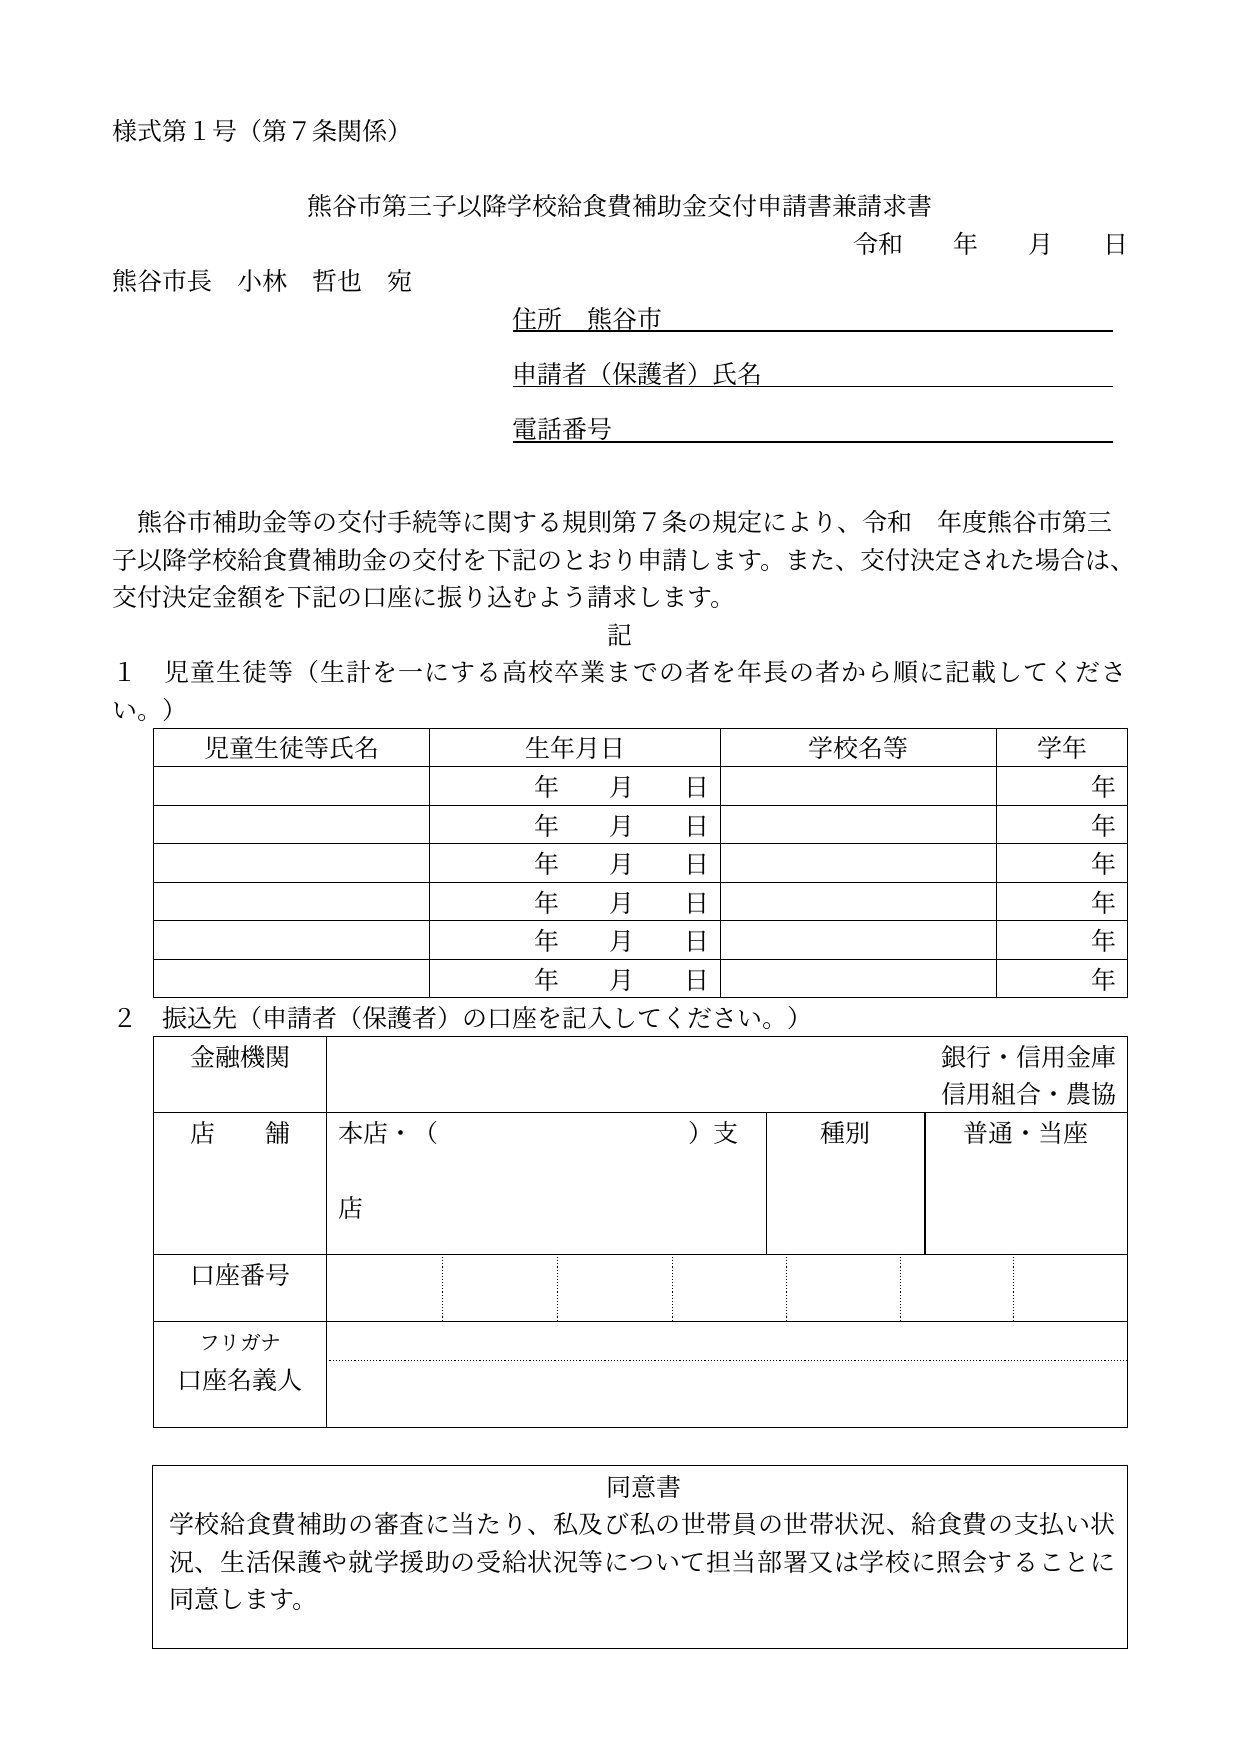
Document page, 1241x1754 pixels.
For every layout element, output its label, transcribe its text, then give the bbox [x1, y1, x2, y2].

table_header 児童生徒等氏名 [154, 729, 429, 766]
text 熊谷市長 小林 哲也 宛 [112, 261, 1128, 299]
table_cell 本店・（ ）支店 [327, 1113, 766, 1254]
table_cell [721, 921, 996, 959]
table_cell 年 月 日 [430, 883, 720, 920]
table_header 金融機関 [154, 1037, 326, 1112]
text 申請者（保護者）氏名 [112, 354, 1128, 392]
table_cell [154, 960, 429, 997]
table_cell [443, 1255, 558, 1321]
table_cell [558, 1255, 673, 1321]
table_cell 年 [997, 767, 1127, 804]
table_cell フリガナ 口座名義人 [154, 1322, 326, 1427]
table_cell [154, 921, 429, 959]
table_cell 店 舗 [154, 1113, 326, 1254]
table_cell [1014, 1255, 1127, 1321]
table_header 学年 [997, 729, 1127, 766]
table_cell 年 [997, 844, 1127, 882]
table_cell 年 月 日 [430, 960, 720, 997]
table_cell [721, 844, 996, 882]
table_cell [327, 1322, 1127, 1360]
table_cell [154, 883, 429, 920]
table_cell 年 [997, 921, 1127, 959]
table_cell 種別 [767, 1113, 924, 1254]
text 熊谷市補助金等の交付手続等に関する規則第７条の規定により、令和 年度熊谷市第三子以降学校給食費補助金の交付を下記のとおり申請します。また、交付決定された場合は、交付決定金額を下記の口座に振り込むよう請求します。 [112, 502, 1128, 615]
table_header 学校名等 [721, 729, 996, 766]
table_header 銀行・信用金庫 信用組合・農協 [327, 1037, 1127, 1112]
table_cell 年 月 日 [430, 921, 720, 959]
table_cell [900, 1255, 1013, 1321]
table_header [153, 1466, 1127, 1648]
table_cell [673, 1255, 786, 1321]
table_cell [327, 1360, 1127, 1427]
table_cell [721, 767, 996, 804]
table_cell [327, 1255, 443, 1321]
table_cell 年 月 日 [430, 844, 720, 882]
table_cell [154, 844, 429, 882]
text 住所 熊谷市 [112, 299, 1128, 336]
subtitle 記 [112, 615, 1128, 652]
table_cell [721, 806, 996, 843]
table_cell 年 月 日 [430, 767, 720, 804]
text 熊谷市第三子以降学校給食費補助金交付申請書兼請求書 [112, 186, 1128, 224]
table_cell 年 月 日 [430, 806, 720, 843]
table_cell [154, 767, 429, 804]
table_cell 普通・当座 [926, 1113, 1127, 1254]
table_cell [721, 883, 996, 920]
text 電話番号 [112, 409, 1128, 447]
text １ 児童生徒等（生計を一にする高校卒業までの者を年長の者から順に記載してください。） [112, 652, 1128, 727]
table_cell [154, 806, 429, 843]
text 様式第１号（第７条関係） [112, 111, 1128, 149]
table_cell 口座番号 [154, 1255, 326, 1321]
text 令和 年 月 日 [112, 224, 1128, 261]
table_header 生年月日 [430, 729, 720, 766]
table_cell [721, 960, 996, 997]
table_cell 年 [997, 883, 1127, 920]
table_cell [786, 1255, 900, 1321]
table_cell 年 [997, 806, 1127, 843]
table_cell 年 [997, 960, 1127, 997]
text ２ 振込先（申請者（保護者）の口座を記入してください。） [112, 998, 1128, 1036]
